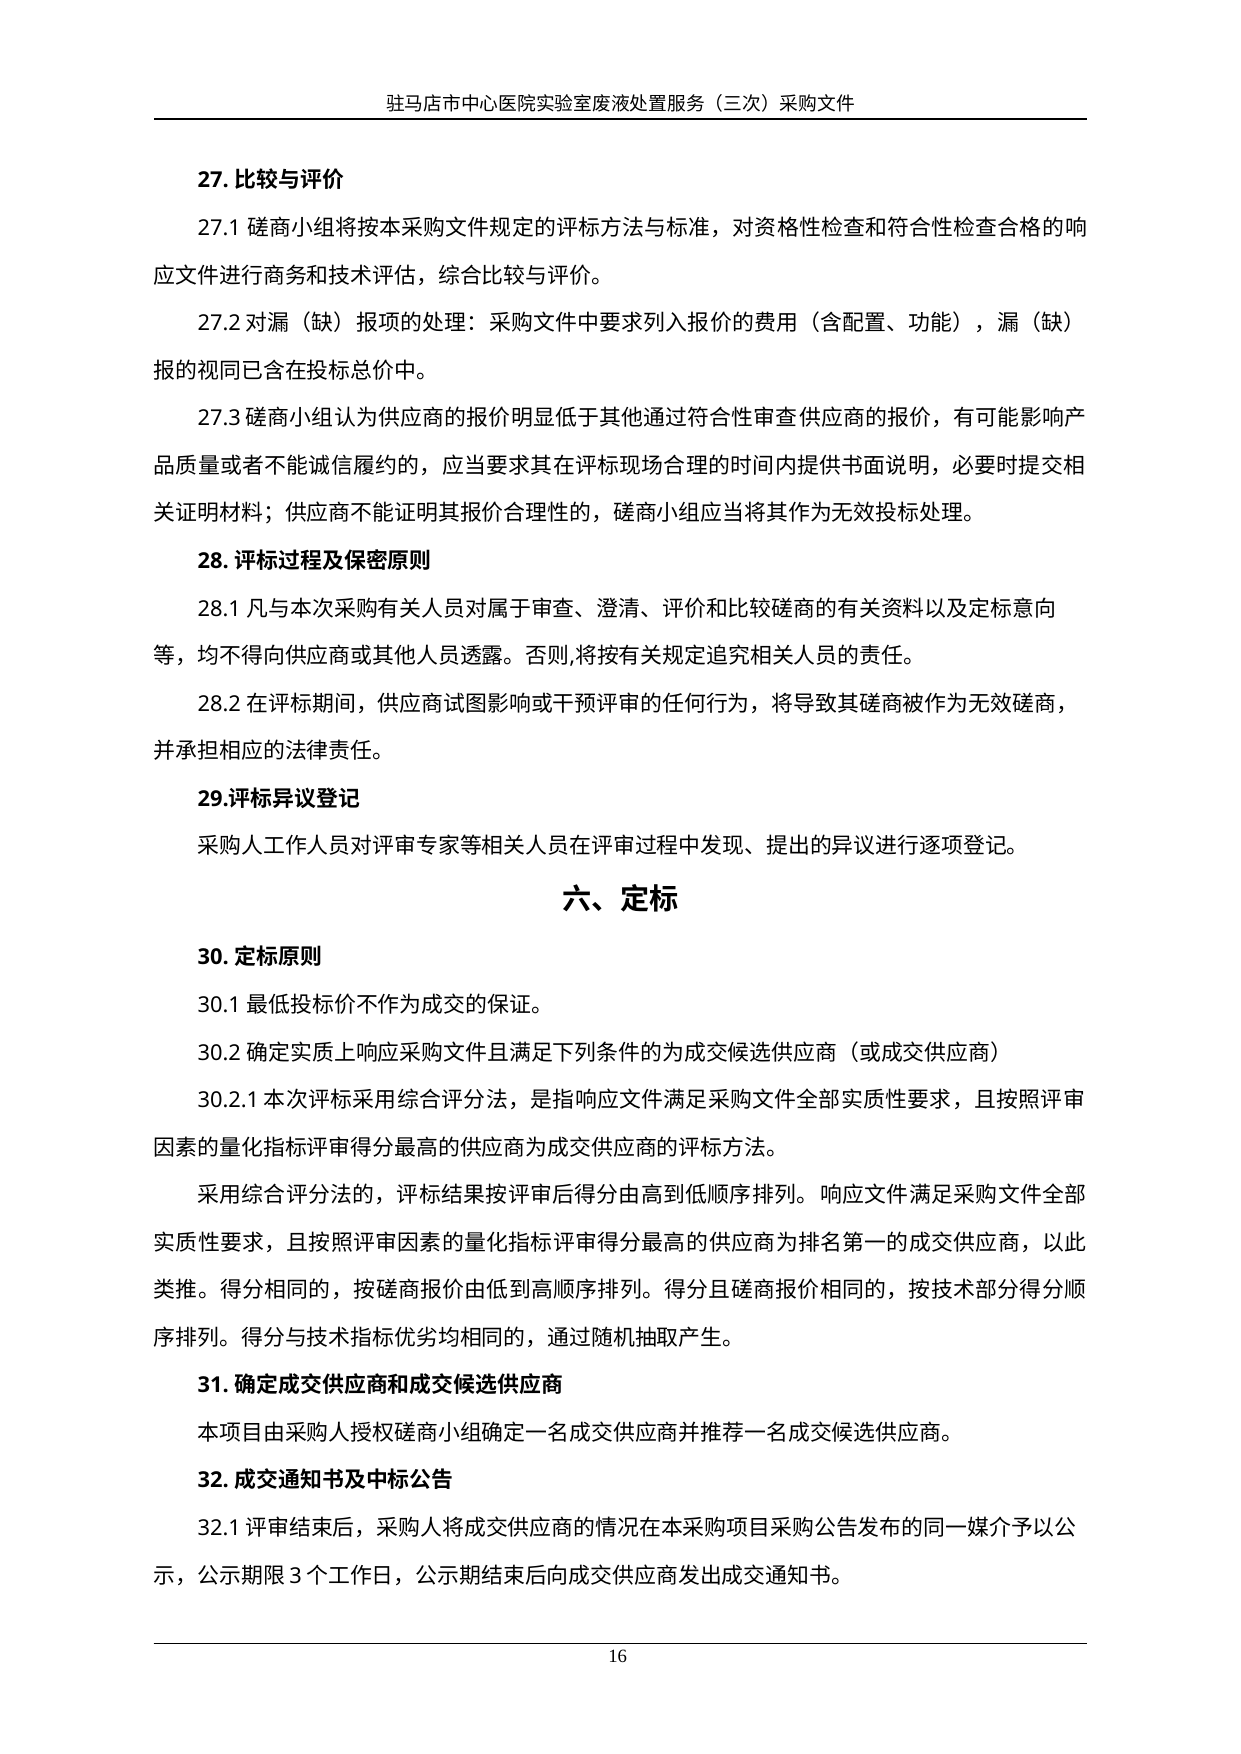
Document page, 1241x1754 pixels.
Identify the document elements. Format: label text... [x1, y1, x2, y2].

text 27.1 磋商小组将按本采购文件规定的评标方法与标准，对资格性检查和符合性检查合格的响应文件进行商务和技术评估，综合比较与评价。 [153, 210, 1087, 289]
text 30. 定标原则 [153, 939, 1087, 971]
text 30.2.1本次评标采用综合评分法，是指响应文件满足采购文件全部实质性要求，且按照评审因素的量化指标评审得分最高的供应商为成交供应商的评标方法。 [153, 1082, 1087, 1161]
text 29.评标异议登记 [153, 781, 1087, 813]
text 31. 确定成交供应商和成交候选供应商 [153, 1367, 1087, 1399]
text 30.2 确定实质上响应采购文件且满足下列条件的为成交候选供应商（或成交供应商） [153, 1034, 1087, 1066]
text 27.3磋商小组认为供应商的报价明显低于其他通过符合性审查供应商的报价，有可能影响产品质量或者不能诚信履约的，应当要求其在评标现场合理的时间内提供书面说明，必要时提交相关证明材料；供应商不能证明其报价合理性的，磋商小组应当将其作为无效投标处理。 [153, 400, 1087, 527]
text 32.1评审结束后，采购人将成交供应商的情况在本采购项目采购公告发布的同一媒介予以公示，公示期限3个工作日，公示期结束后向成交供应商发出成交通知书。 [153, 1510, 1087, 1589]
text 本项目由采购人授权磋商小组确定一名成交供应商并推荐一名成交候选供应商。 [153, 1415, 1087, 1447]
text 采购人工作人员对评审专家等相关人员在评审过程中发现、提出的异议进行逐项登记。 [153, 828, 1087, 860]
text 28.2 在评标期间，供应商试图影响或干预评审的任何行为，将导致其磋商被作为无效磋商，并承担相应的法律责任。 [153, 686, 1087, 765]
text 27.2对漏（缺）报项的处理：采购文件中要求列入报价的费用（含配置、功能），漏（缺）报的视同已含在投标总价中。 [153, 305, 1087, 384]
text 采用综合评分法的，评标结果按评审后得分由高到低顺序排列。响应文件满足采购文件全部实质性要求，且按照评审因素的量化指标评审得分最高的供应商为排名第一的成交供应商，以此类推。得分相同的，按磋商报价由低到高顺序排列。得分且磋商报价相同的，按技术部分得分顺序排列。得分与技术指标优劣均相同的，通过随机抽取产生。 [153, 1177, 1087, 1351]
text 27. 比较与评价 [153, 162, 1087, 194]
text 30.1 最低投标价不作为成交的保证。 [153, 987, 1087, 1019]
text 六、定标 [153, 876, 1087, 918]
text 32. 成交通知书及中标公告 [153, 1462, 1087, 1494]
text 28. 评标过程及保密原则 [153, 543, 1087, 575]
text 28.1 凡与本次采购有关人员对属于审查、澄清、评价和比较磋商的有关资料以及定标意向等，均不得向供应商或其他人员透露。否则,将按有关规定追究相关人员的责任。 [153, 591, 1087, 670]
